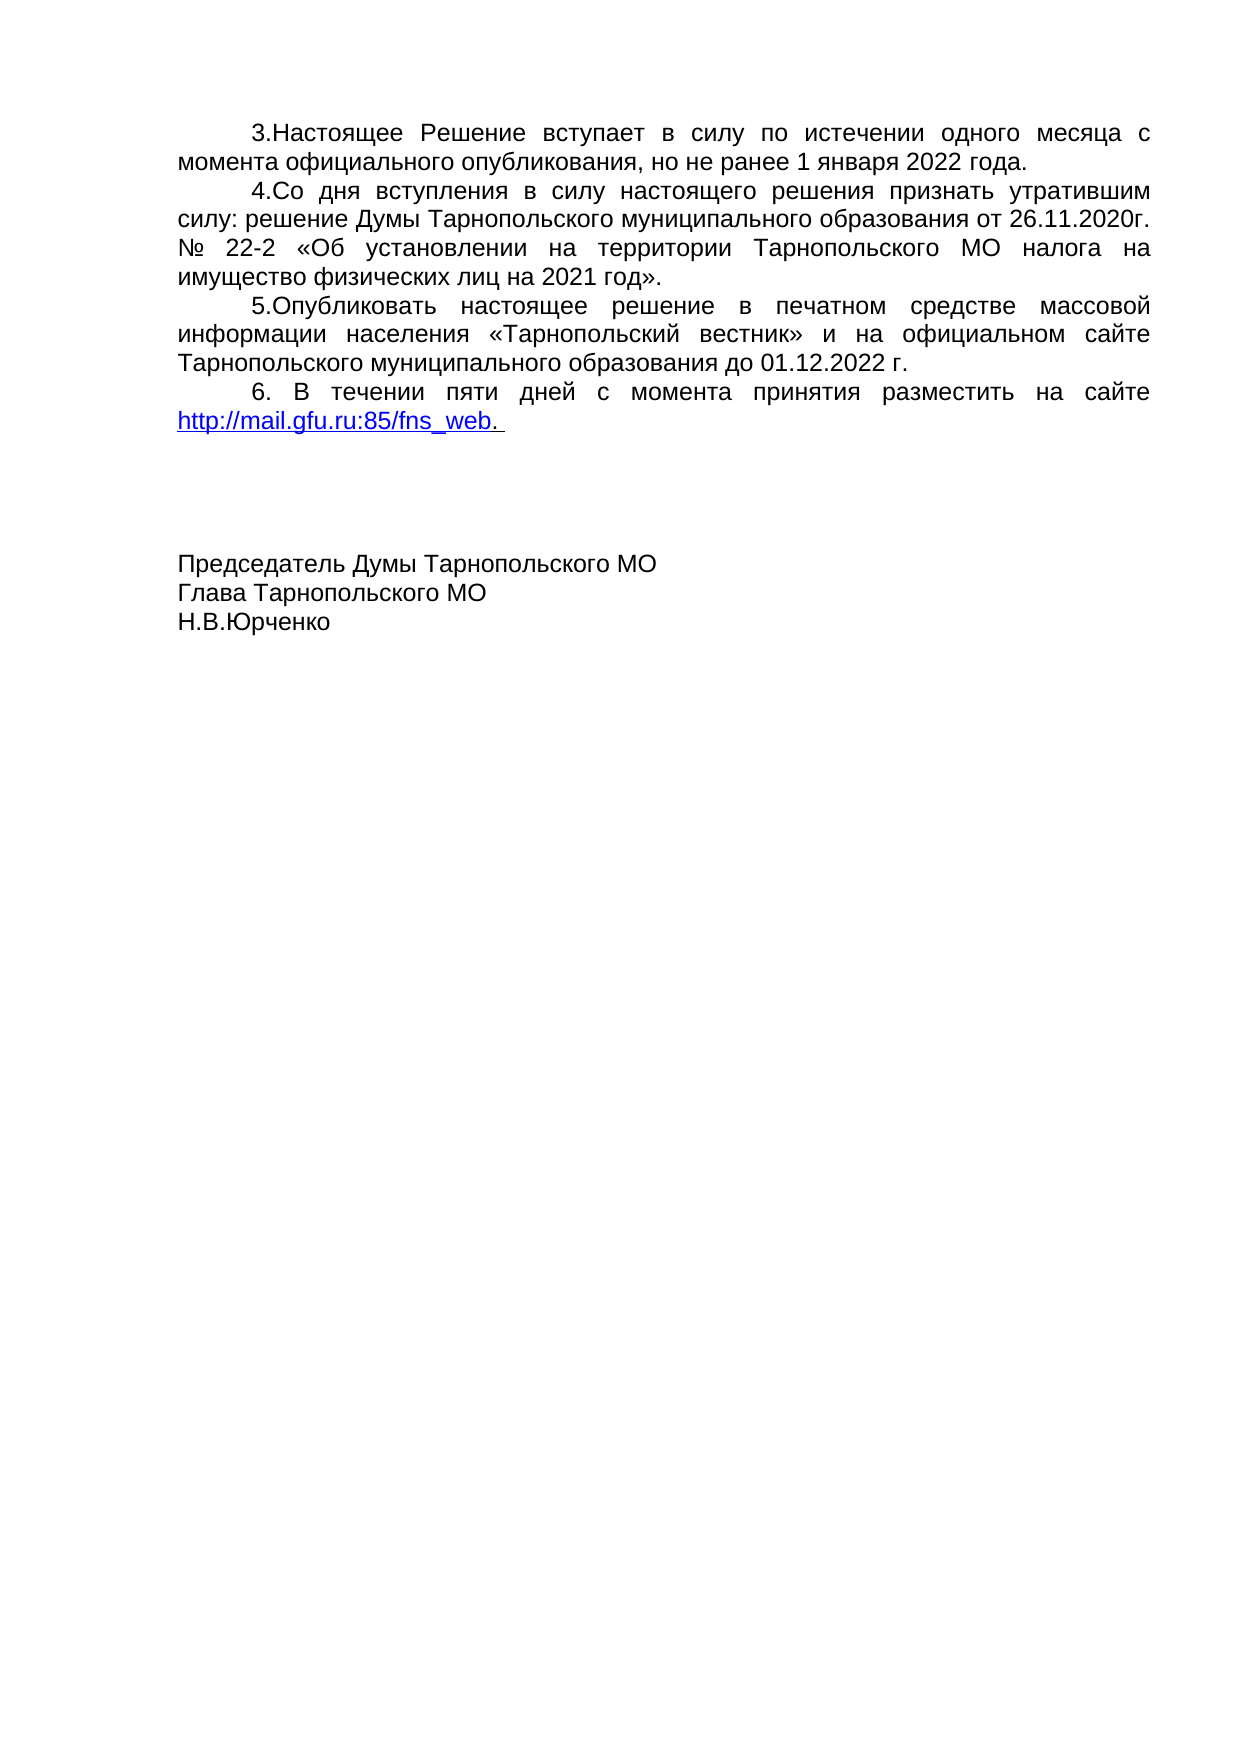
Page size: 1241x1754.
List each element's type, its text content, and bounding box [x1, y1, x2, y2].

text 5.Опубликовать настоящее решение в печатном средстве массовой информации населения «Тарнопольский вестник» и на официальном сайте Тарнопольского муниципального образования до 01.12.2022 г. [177, 291, 1152, 377]
text Председатель Думы Тарнопольского МО [177, 549, 1152, 578]
text 6. В течении пяти дней с момента принятия разместить на сайте http://mail.gfu.ru:85/fns_web. [177, 377, 1152, 434]
text 4.Со дня вступления в силу настоящего решения признать утратившим силу: решение Думы Тарнопольского муниципального образования от 26.11.2020г. № 22-2 «Об установлении на территории Тарнопольского МО налога на имущество физических лиц на 2021 год». [177, 176, 1152, 291]
text Глава Тарнопольского МО [177, 578, 1152, 607]
text 3.Настоящее Решение вступает в силу по истечении одного месяца с момента официального опубликования, но не ранее 1 января 2022 года. [177, 118, 1152, 176]
text Н.В.Юрченко [177, 607, 1152, 636]
